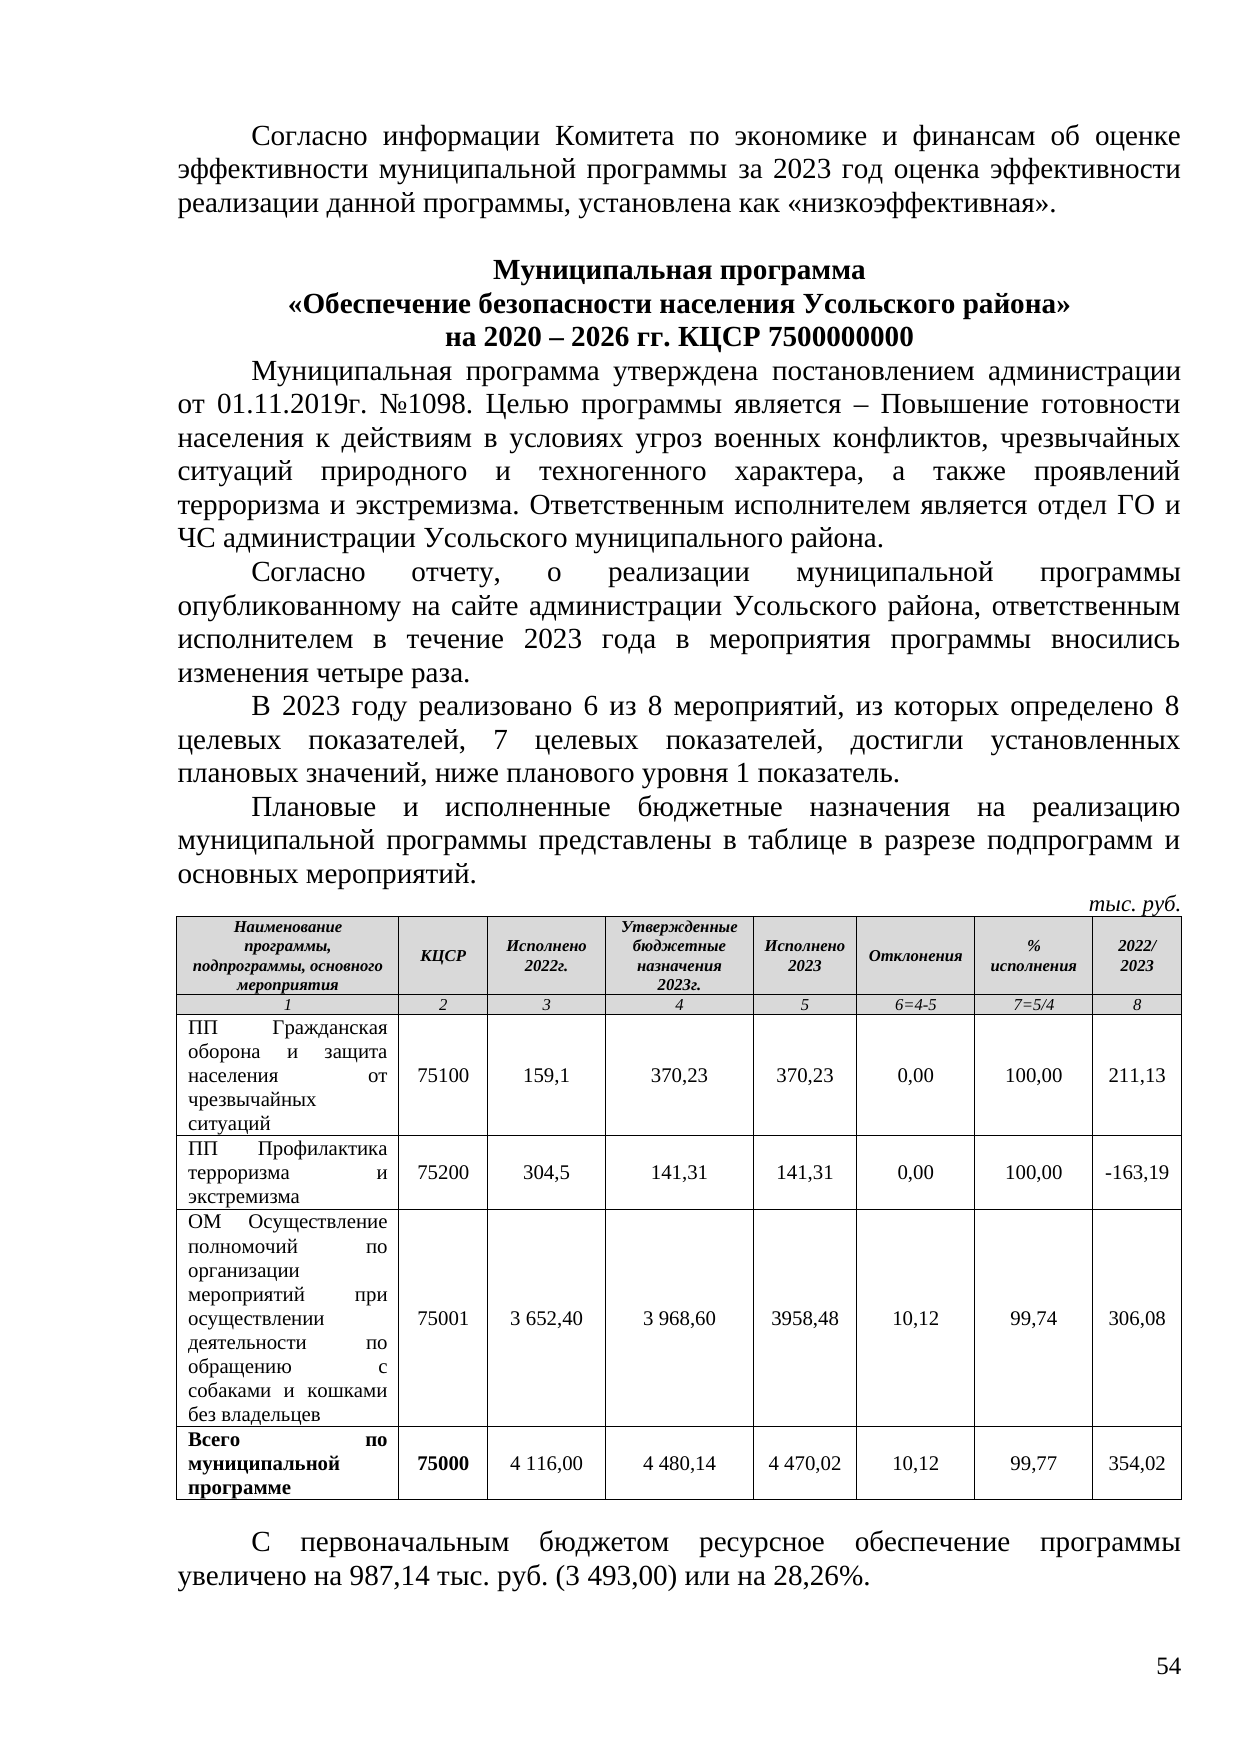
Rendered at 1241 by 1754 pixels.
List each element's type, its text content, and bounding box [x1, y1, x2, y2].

table_cell 4 480,14 [606, 1427, 753, 1499]
table_header Наименование программы, подпрограммы, основного мероприятия [177, 917, 398, 994]
table_cell 141,31 [754, 1136, 856, 1208]
table_cell 141,31 [606, 1136, 753, 1208]
table_cell 5 [754, 995, 856, 1014]
table_cell 306,08 [1093, 1210, 1181, 1426]
table_cell 3958,48 [754, 1210, 856, 1426]
table_cell 3 652,40 [488, 1210, 605, 1426]
table_cell ОМ Осуществление полномочий по организации мероприятий при осуществлении деятельности по обращению с собаками и кошками без владельцев [177, 1210, 398, 1426]
table_cell 100,00 [975, 1015, 1092, 1135]
table_cell 10,12 [857, 1427, 974, 1499]
table_cell 354,02 [1093, 1427, 1181, 1499]
table_cell 3 [488, 995, 605, 1014]
table_header 2022/ 2023 [1093, 917, 1181, 994]
table_header Отклонения [857, 917, 974, 994]
table_cell 99,74 [975, 1210, 1092, 1426]
table_header КЦСР [399, 917, 487, 994]
table_cell 211,13 [1093, 1015, 1181, 1135]
table_cell 159,1 [488, 1015, 605, 1135]
text Муниципальная программа утверждена постановлением администрации от 01.11.2019г. №1098. Целью программы является – Повышение готовности населения к действиям в условиях угроз военных конфликтов, чрезвычайных ситуаций природного и техногенного характера, а также проявлений терроризма и экстремизма. Ответственным исполнителем является отдел ГО и ЧС администрации Усольского муниципального района. [177, 353, 1181, 554]
table_header Утвержденные бюджетные назначения 2023г. [606, 917, 753, 994]
table_cell 1 [177, 995, 398, 1014]
table_cell 370,23 [754, 1015, 856, 1135]
table_cell 75100 [399, 1015, 487, 1135]
table_cell 6=4-5 [857, 995, 974, 1014]
table_cell 99,77 [975, 1427, 1092, 1499]
table_cell ПП Профилактика терроризма и экстремизма [177, 1136, 398, 1208]
table_cell 10,12 [857, 1210, 974, 1426]
table_cell 370,23 [606, 1015, 753, 1135]
table_cell 4 116,00 [488, 1427, 605, 1499]
text В 2023 году реализовано 6 из 8 мероприятий, из которых определено 8 целевых показателей, 7 целевых показателей, достигли установленных плановых значений, ниже планового уровня 1 показатель. [177, 688, 1181, 789]
text «Обеспечение безопасности населения Усольского района» [177, 286, 1181, 319]
table_cell 4 470,02 [754, 1427, 856, 1499]
table_cell 100,00 [975, 1136, 1092, 1208]
table_cell 0,00 [857, 1015, 974, 1135]
table_cell 7=5/4 [975, 995, 1092, 1014]
table_cell 75001 [399, 1210, 487, 1426]
table_header % исполнения [975, 917, 1092, 994]
table_cell Всего по муниципальной программе [177, 1427, 398, 1499]
table_cell 2 [399, 995, 487, 1014]
table_cell 304,5 [488, 1136, 605, 1208]
table_cell 75200 [399, 1136, 487, 1208]
text Согласно отчету, о реализации муниципальной программы опубликованному на сайте администрации Усольского района, ответственным исполнителем в течение 2023 года в мероприятия программы вносились изменения четыре раза. [177, 554, 1181, 688]
text тыс. руб. [177, 889, 1181, 916]
table_cell ПП Гражданская оборона и защита населения от чрезвычайных ситуаций [177, 1015, 398, 1135]
table_cell 75000 [399, 1427, 487, 1499]
text Плановые и исполненные бюджетные назначения на реализацию муниципальной программы представлены в таблице в разрезе подпрограмм и основных мероприятий. [177, 789, 1181, 889]
table_cell 4 [606, 995, 753, 1014]
table_cell 8 [1093, 995, 1181, 1014]
text на 2020 – 2026 гг. КЦСР 7500000000 [177, 319, 1181, 353]
text Согласно информации Комитета по экономике и финансам об оценке эффективности муниципальной программы за 2023 год оценка эффективности реализации данной программы, установлена как «низкоэффективная». [177, 118, 1181, 219]
list С первоначальным бюджетом ресурсное обеспечение программы увеличено на 987,14 тыс. руб. (3 493,00) или на 28,26%. [177, 1524, 1181, 1591]
table_cell 3 968,60 [606, 1210, 753, 1426]
text Муниципальная программа [177, 252, 1181, 286]
table_header Исполнено 2022г. [488, 917, 605, 994]
table_header Исполнено 2023 [754, 917, 856, 994]
table_cell 0,00 [857, 1136, 974, 1208]
table_cell -163,19 [1093, 1136, 1181, 1208]
